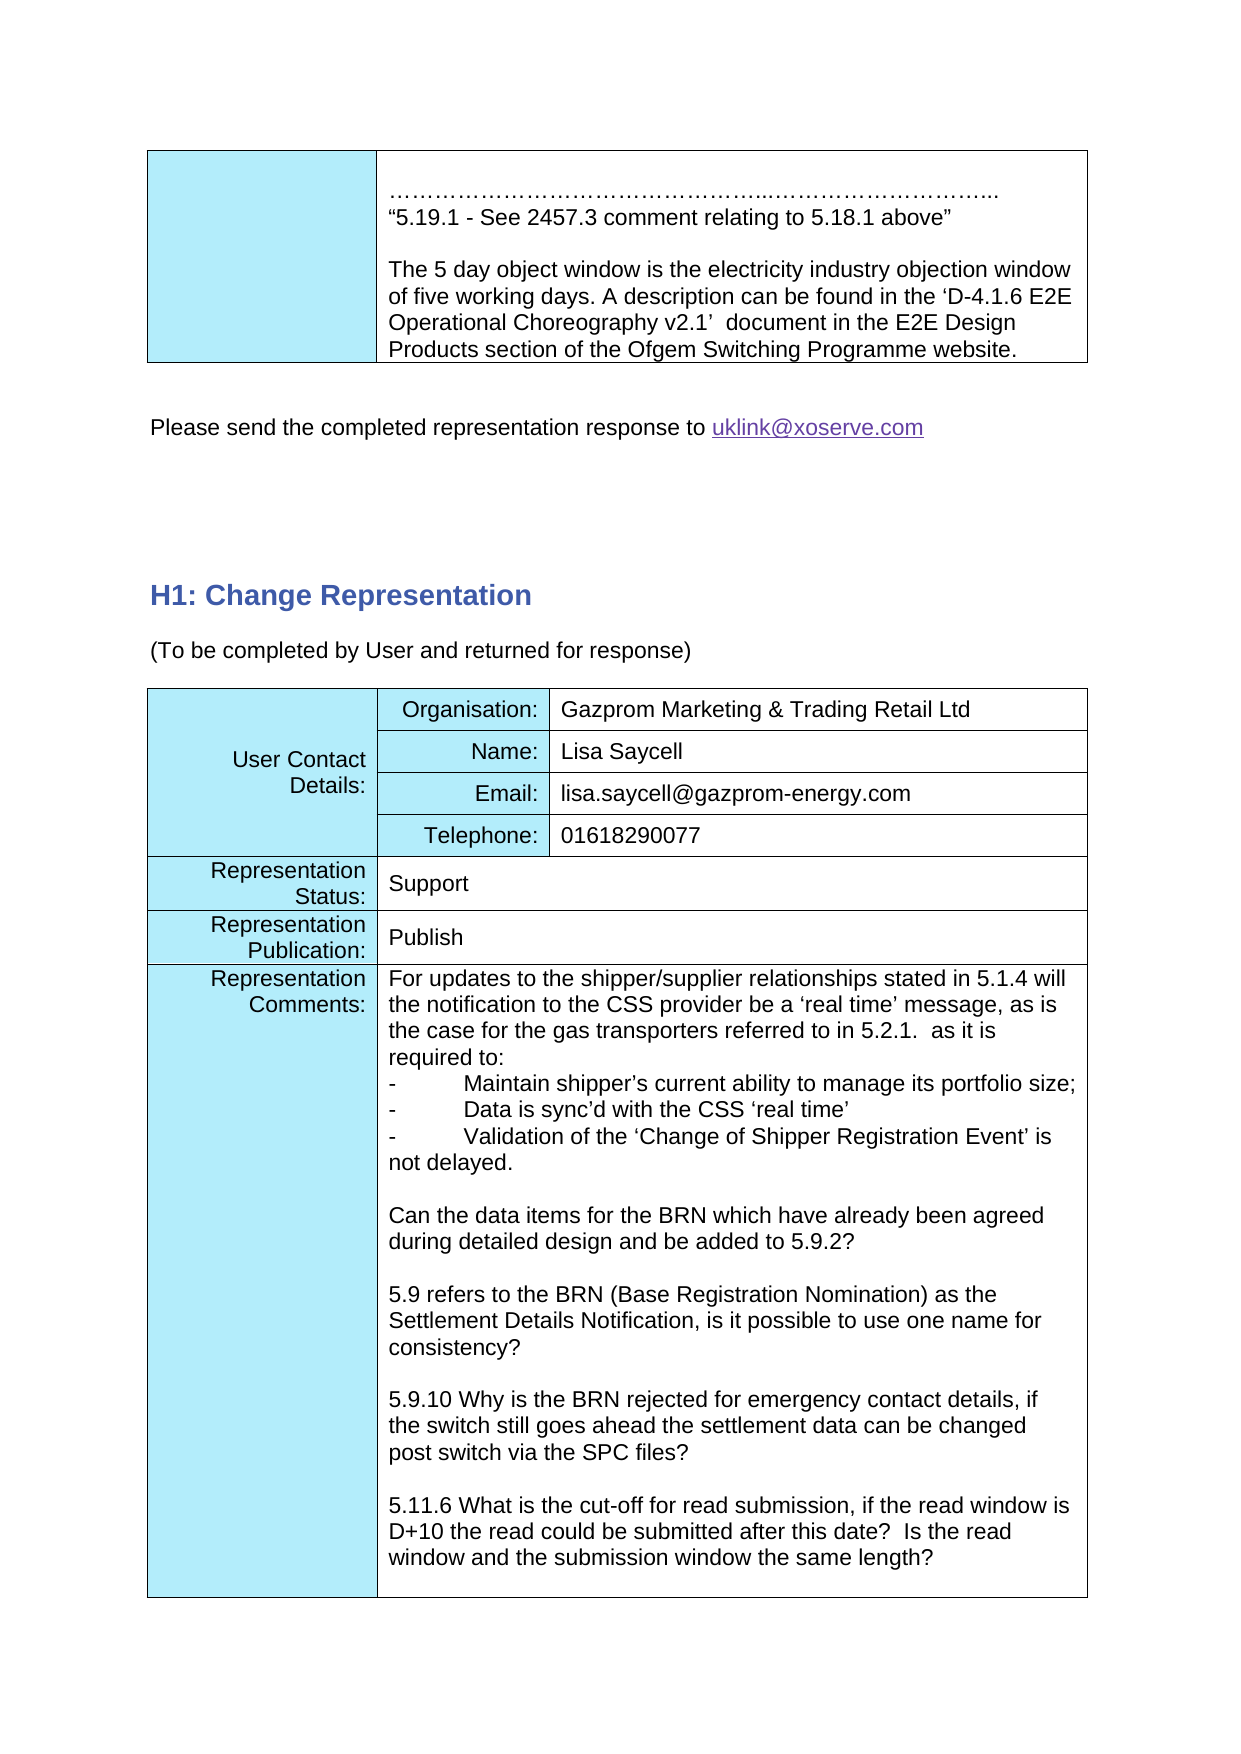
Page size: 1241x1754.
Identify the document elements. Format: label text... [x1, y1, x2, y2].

table_cell Email: [378, 773, 549, 814]
text Please send the completed representation response to uklink@xoserve.com [150, 414, 1090, 440]
table_cell Name: [378, 731, 549, 772]
table_header Organisation: [378, 689, 549, 730]
table_cell Telephone: [378, 815, 549, 856]
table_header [148, 151, 376, 362]
table_cell Lisa Saycell [550, 731, 1087, 772]
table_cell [148, 965, 377, 1597]
table_cell 01618290077 [550, 815, 1087, 856]
text (To be completed by User and returned for response) [150, 637, 1090, 663]
table_header User Contact Details: [148, 689, 377, 856]
table_cell Support [378, 857, 1087, 910]
text H1: Change Representation [150, 516, 1090, 611]
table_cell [378, 965, 1087, 1597]
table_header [377, 151, 1087, 362]
table_cell Representation Status: [148, 857, 377, 910]
table_cell lisa.saycell@gazprom-energy.com [550, 773, 1087, 814]
table_cell Representation Publication: [148, 911, 377, 963]
table_cell Publish [378, 911, 1087, 963]
table_header Gazprom Marketing & Trading Retail Ltd [550, 689, 1087, 730]
